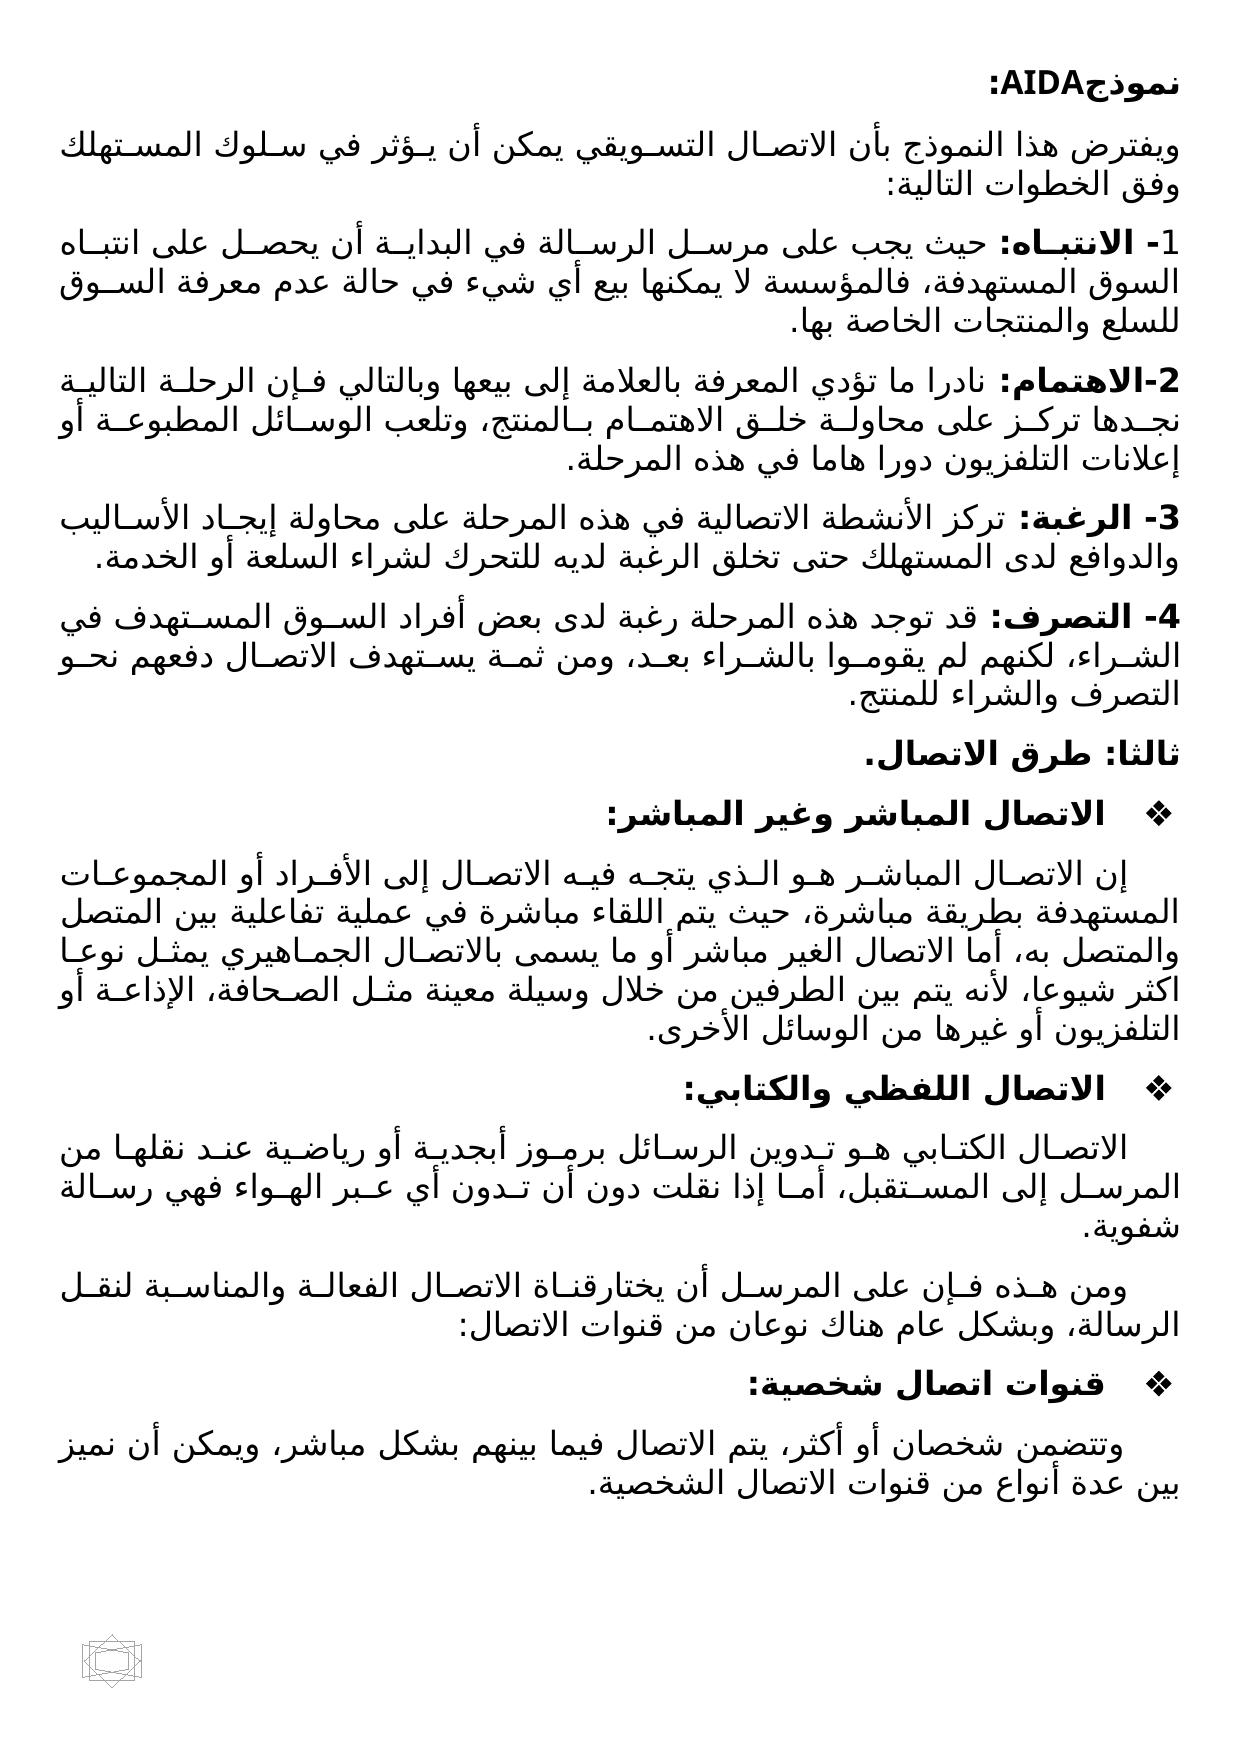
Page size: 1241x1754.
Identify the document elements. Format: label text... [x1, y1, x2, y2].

text 4- التصرف: قد توجد هذه المرحلة رغبة لدى بعض أفراد السوق المستهدف في الشراء، لكنهم لم يقوموا بالشراء بعد، ومن ثمة يستهدف الاتصال دفعهم نحو التصرف والشراء للمنتج. [59, 597, 1181, 714]
text 1- الانتباه: حيث يجب على مرسل الرسالة في البداية أن يحصل على انتباه السوق المستهدفة، فالمؤسسة لا يمكنها بيع أي شيء في حالة عدم معرفة السوق للسلع والمنتجات الخاصة بها. [59, 224, 1181, 340]
list الاتصال اللفظي والكتابي: [59, 1069, 1144, 1108]
text ثالثا: طرق الاتصال. [59, 734, 1181, 773]
text 3- الرغبة: تركز الأنشطة الاتصالية في هذه المرحلة على محاولة إيجاد الأساليب والدوافع لدى المستهلك حتى تخلق الرغبة لديه للتحرك لشراء السلعة أو الخدمة. [59, 499, 1181, 576]
list قنوات اتصال شخصية: [59, 1365, 1144, 1403]
list الاتصال المباشر وغير المباشر: [59, 794, 1144, 833]
text الاتصال الكتابي هو تدوين الرسائل برموز أبجدية أو رياضية عند نقلها من المرسل إلى المستقبل، أما إذا نقلت دون أن تدون أي عبر الهواء فهي رسالة شفوية. [59, 1129, 1181, 1245]
text وتتضمن شخصان أو أكثر، يتم الاتصال فيما بينهم بشكل مباشر، ويمكن أن نميز بين عدة أنواع من قنوات الاتصال الشخصية. [59, 1424, 1181, 1502]
text 2-الاهتمام: نادرا ما تؤدي المعرفة بالعلامة إلى بيعها وبالتالي فإن الرحلة التالية نجدها تركز على محاولة خلق الاهتمام بالمنتج، وتلعب الوسائل المطبوعة أو إعلانات التلفزيون دورا هاما في هذه المرحلة. [59, 361, 1181, 478]
text ويفترض هذا النموذج بأن الاتصال التسويقي يمكن أن يؤثر في سلوك المستهلك وفق الخطوات التالية: [59, 125, 1181, 203]
text ومن هذه فإن على المرسل أن يختارقناة الاتصال الفعالة والمناسبة لنقل الرسالة، وبشكل عام هناك نوعان من قنوات الاتصال: [59, 1266, 1181, 1344]
text نموذجAIDA: [59, 59, 1181, 104]
text إن الاتصال المباشر هو الذي يتجه فيه الاتصال إلى الأفراد أو المجموعات المستهدفة بطريقة مباشرة، حيث يتم اللقاء مباشرة في عملية تفاعلية بين المتصل والمتصل به، أما الاتصال الغير مباشر أو ما يسمى بالاتصال الجماهيري يمثل نوعا اكثر شيوعا، لأنه يتم بين الطرفين من خلال وسيلة معينة مثل الصحافة، الإذاعة أو التلفزيون أو غيرها من الوسائل الأخرى. [59, 854, 1181, 1048]
